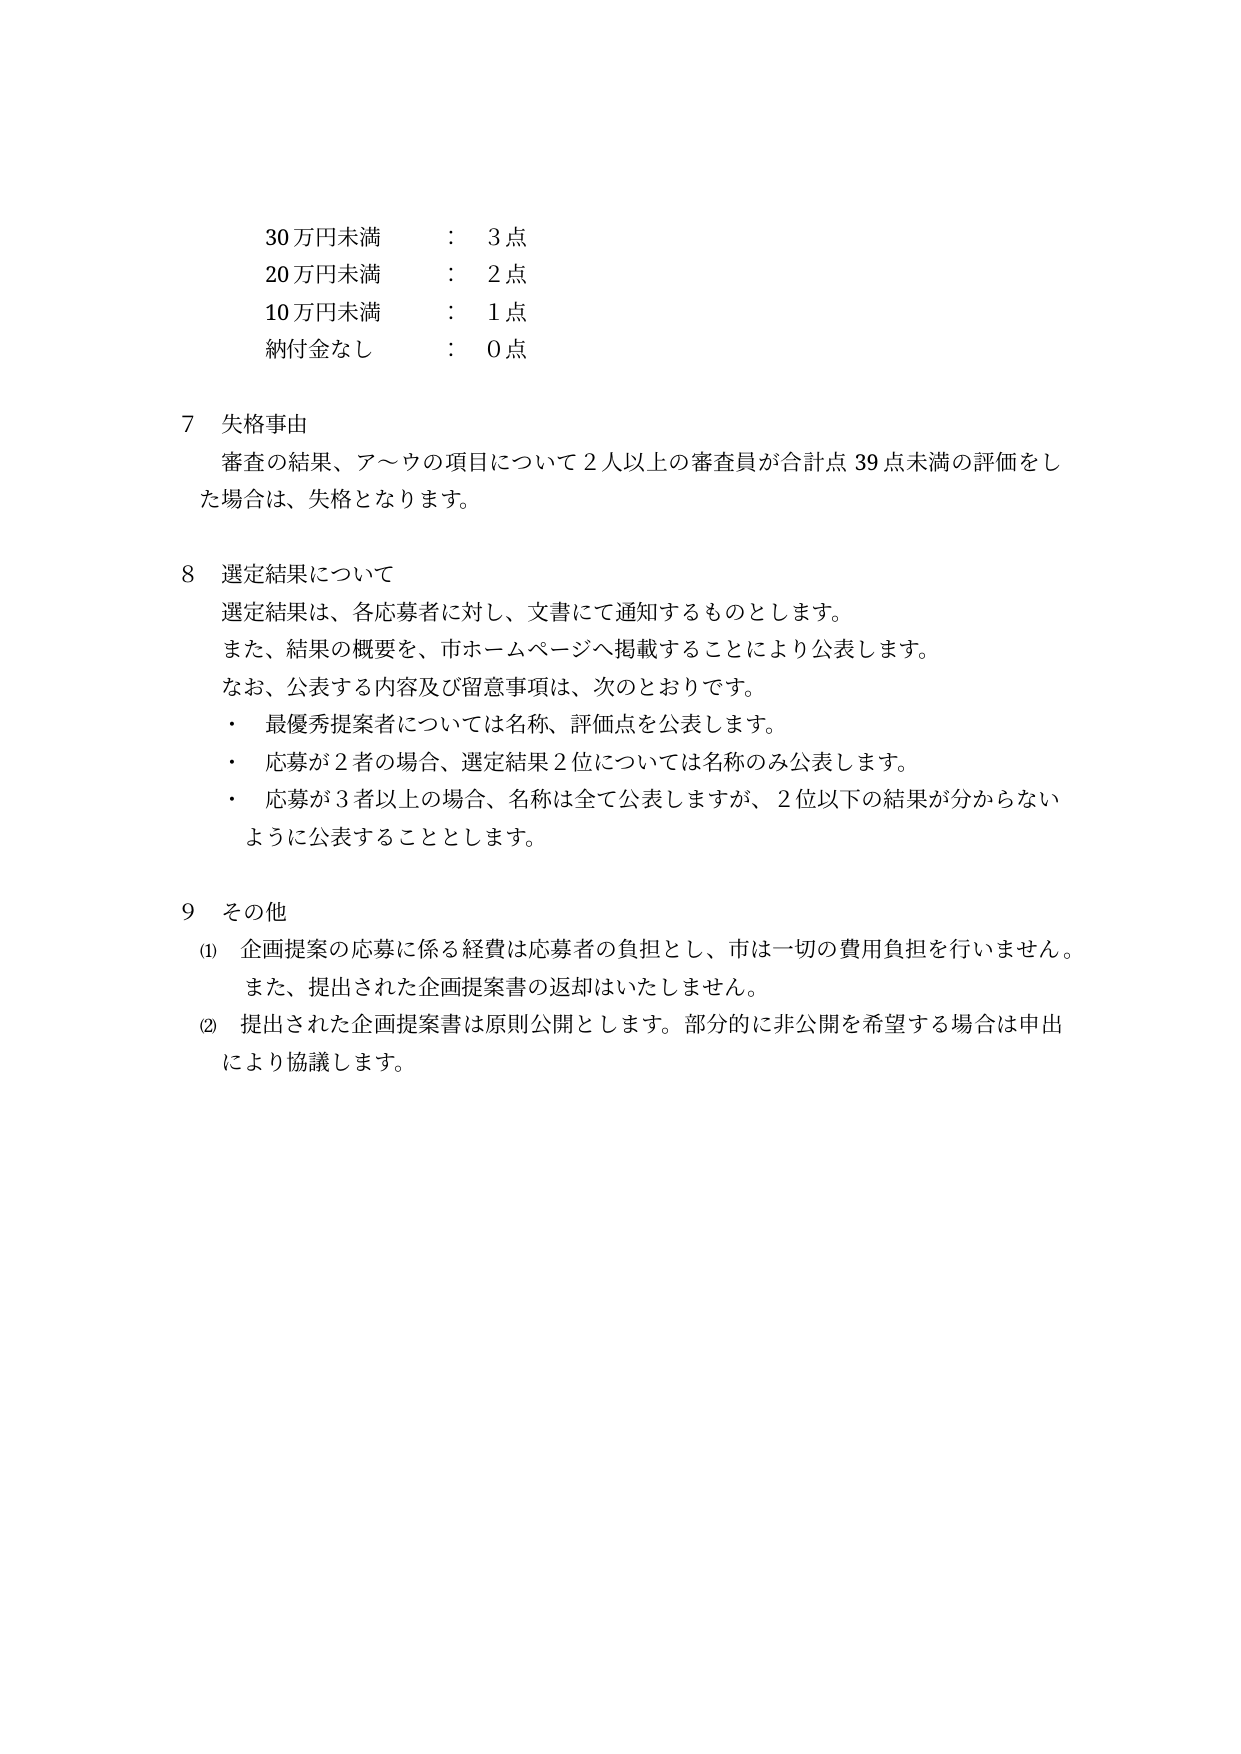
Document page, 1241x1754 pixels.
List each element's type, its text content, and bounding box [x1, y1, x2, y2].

text ９ その他 [177, 892, 1063, 929]
text 30万円未満 ： ３点 [177, 217, 1063, 254]
text 納付金なし ： ０点 [177, 329, 1063, 367]
text ７ 失格事由 [177, 404, 1063, 442]
text 審査の結果、ア～ウの項目について２人以上の審査員が合計点39点未満の評価をした場合は、失格となります。 [199, 442, 1063, 517]
text ・ 応募が２者の場合、選定結果２位については名称のみ公表します。 [177, 742, 1063, 779]
text また、結果の概要を、市ホームページへ掲載することにより公表します。 [177, 629, 1063, 667]
text なお、公表する内容及び留意事項は、次のとおりです。 [177, 667, 1063, 704]
text ・ 最優秀提案者については名称、評価点を公表します。 [177, 704, 1063, 742]
text ・ 応募が３者以上の場合、名称は全て公表しますが、２位以下の結果が分からないように公表することとします。 [199, 779, 1063, 854]
text 20万円未満 ： ２点 [177, 254, 1063, 292]
text 10万円未満 ： １点 [177, 292, 1063, 329]
text ８ 選定結果について [177, 554, 1063, 592]
text 選定結果は、各応募者に対し、文書にて通知するものとします。 [177, 592, 1063, 629]
text ⑴ 企画提案の応募に係る経費は応募者の負担とし、市は一切の費用負担を行いません。また、提出された企画提案書の返却はいたしません。 [199, 929, 1063, 1004]
text ⑵ 提出された企画提案書は原則公開とします。部分的に非公開を希望する場合は申出により協議します。 [199, 1004, 1063, 1079]
